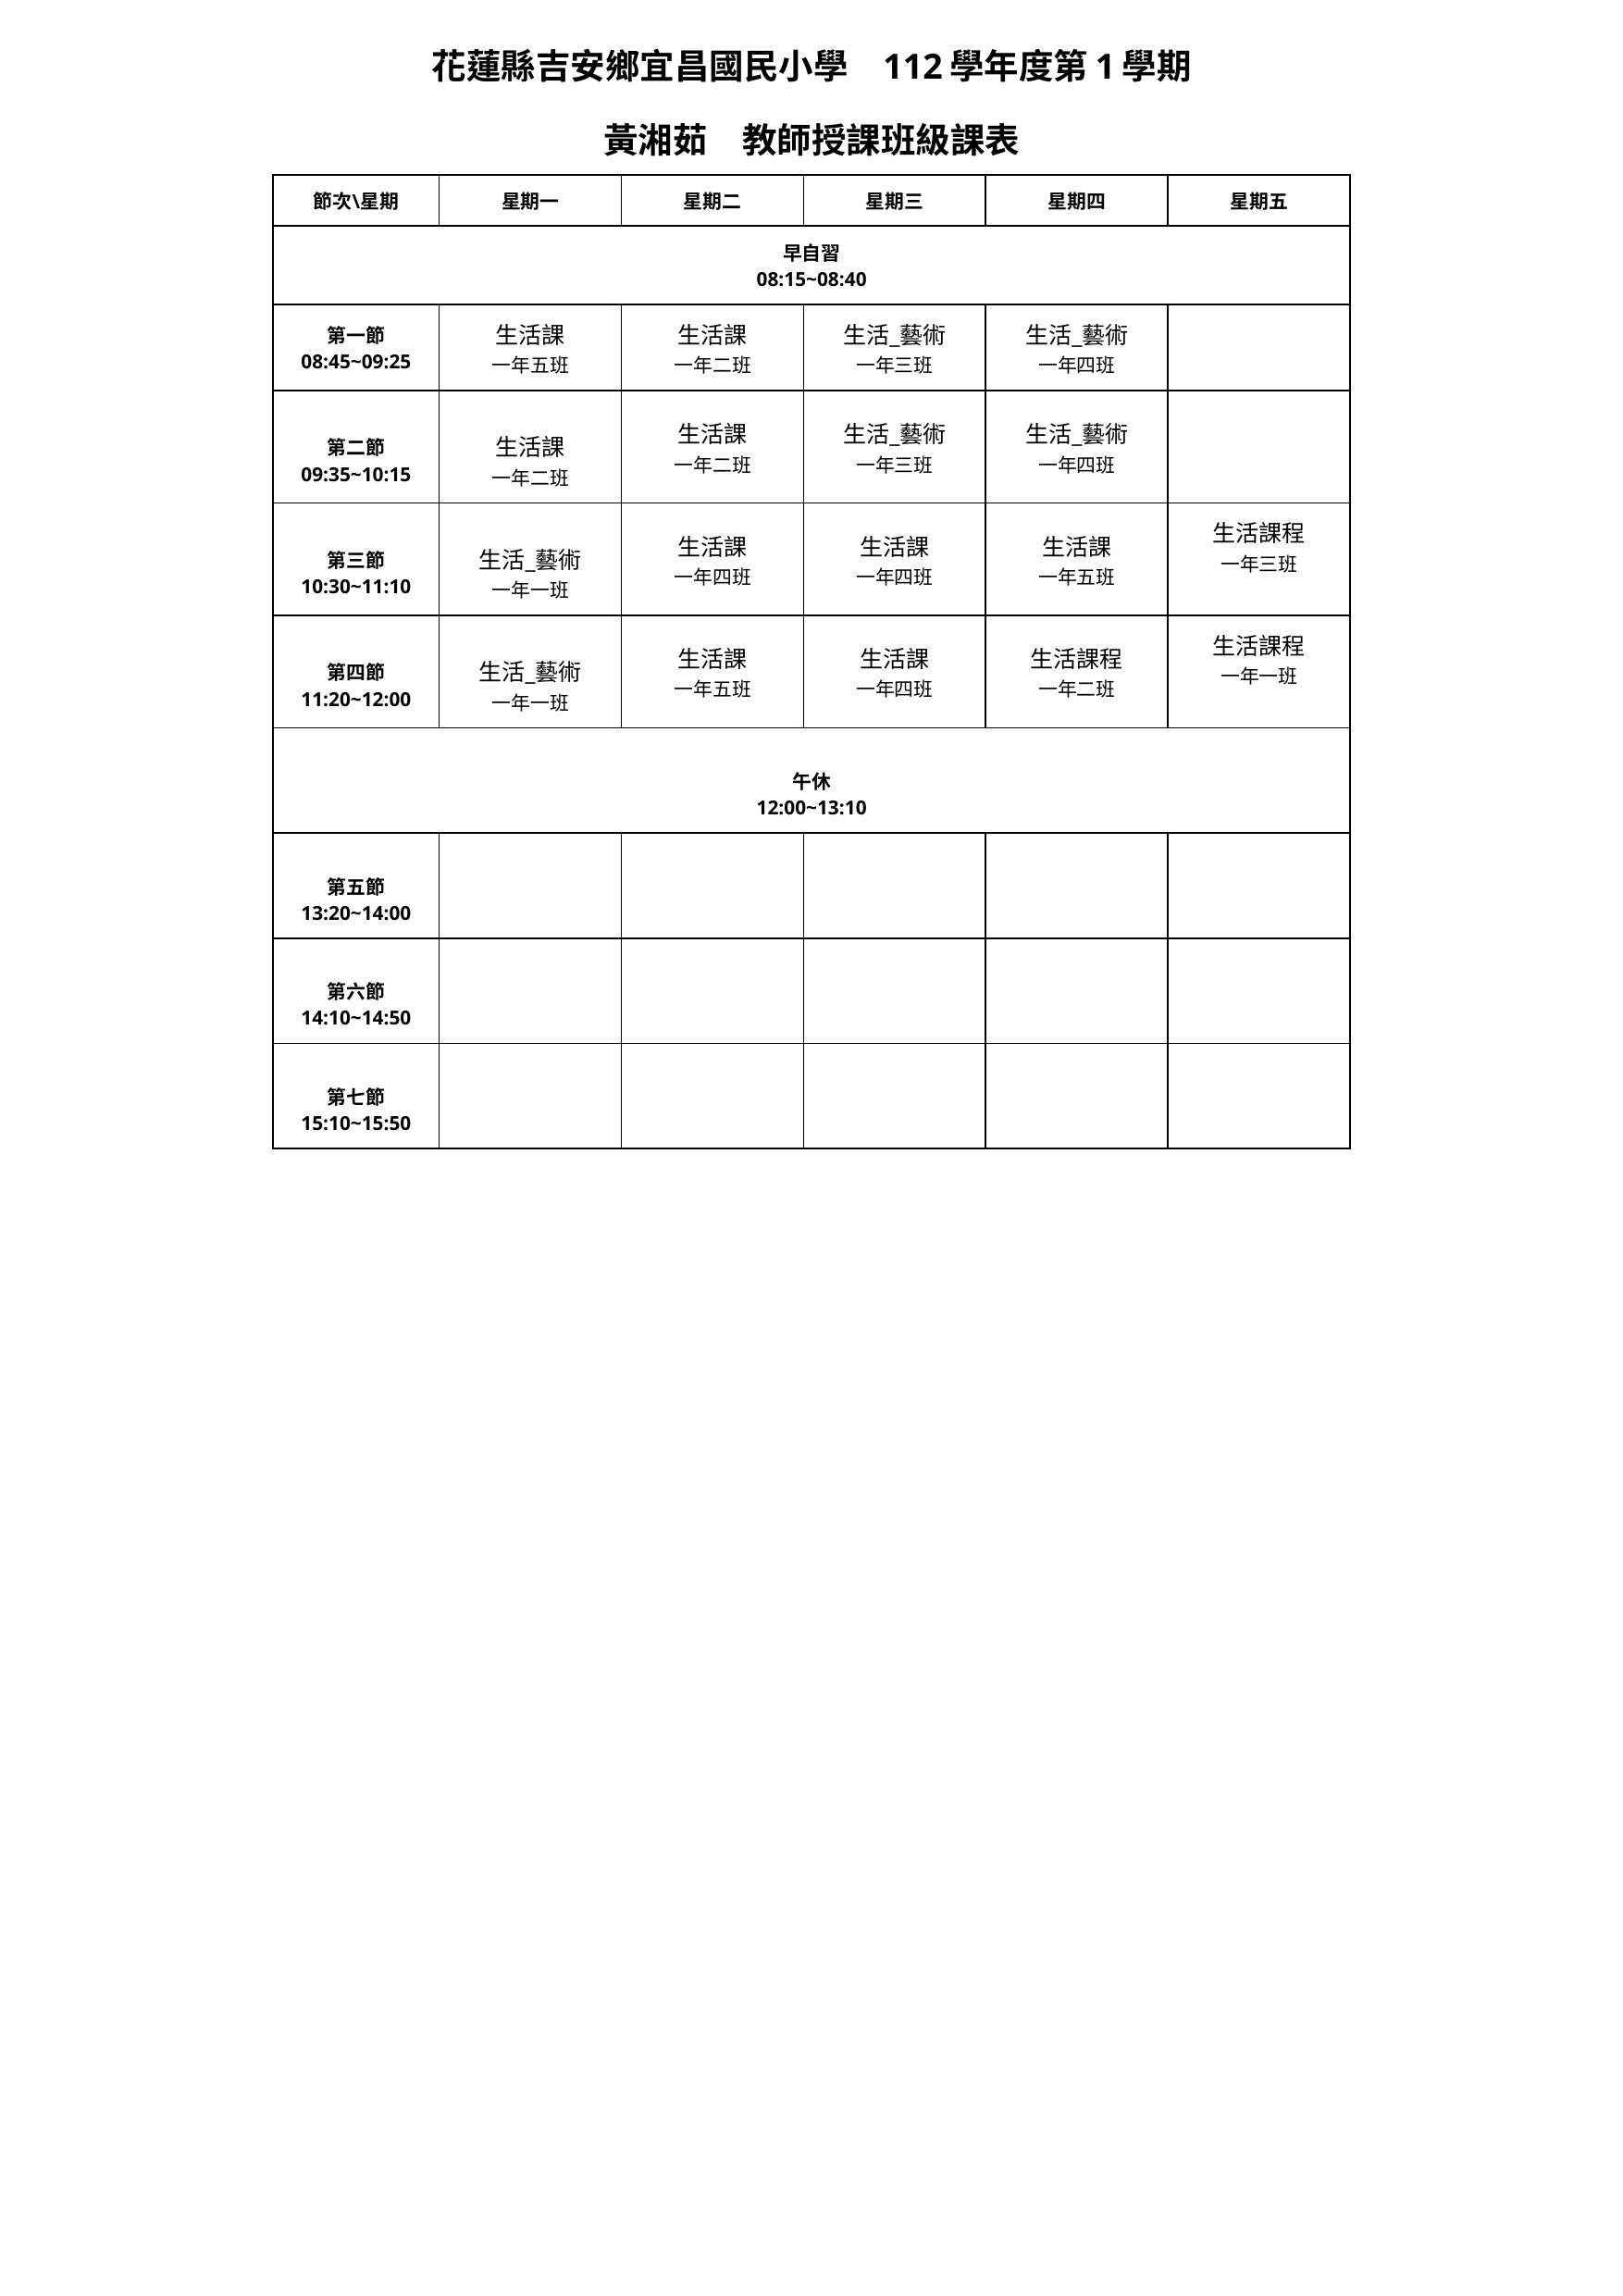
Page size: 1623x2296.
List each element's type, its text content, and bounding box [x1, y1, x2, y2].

table_cell 生活課 一年五班 [622, 616, 803, 727]
table_cell [804, 1044, 985, 1148]
table_cell [1169, 305, 1349, 390]
table_cell 生活課 一年二班 [622, 391, 803, 503]
table_cell 生活_藝術 一年三班 [804, 391, 985, 503]
table_cell [804, 834, 985, 937]
table_cell [986, 1044, 1167, 1148]
table_cell 生活_藝術 一年四班 [986, 305, 1167, 390]
table_cell 生活課 一年二班 [622, 305, 803, 390]
table_cell [440, 834, 621, 937]
table_cell 生活_藝術 一年一班 [440, 503, 621, 614]
table_cell 生活課 一年四班 [622, 503, 803, 614]
table_cell [986, 834, 1167, 937]
table_cell [622, 834, 803, 937]
table_cell [622, 939, 803, 1043]
table_cell 星期二 [622, 176, 803, 225]
table_cell 生活課程 一年二班 [986, 616, 1167, 727]
table_cell 第四節 11:20~12:00 [274, 616, 439, 727]
table_cell [804, 939, 985, 1043]
table_cell 生活課 一年五班 [986, 503, 1167, 614]
table_cell 星期一 [440, 176, 621, 225]
table_cell 星期四 [986, 176, 1167, 225]
table_cell 生活課 一年四班 [804, 503, 985, 614]
table_cell 生活_藝術 一年一班 [440, 616, 621, 727]
table_cell 第二節 09:35~10:15 [274, 391, 439, 503]
table_cell 星期三 [804, 176, 985, 225]
table_cell [1169, 939, 1349, 1043]
table_cell 節次\星期 [274, 176, 439, 225]
table_cell 黃湘茹 教師授課班級課表 [273, 101, 1350, 174]
table_cell 早自習 08:15~08:40 [274, 227, 1349, 304]
table_cell 生活_藝術 一年四班 [986, 391, 1167, 503]
table_cell 第一節 08:45~09:25 [274, 305, 439, 390]
table_cell 第六節 14:10~14:50 [274, 939, 439, 1043]
table_cell 生活課 一年四班 [804, 616, 985, 727]
table_header 花蓮縣吉安鄉宜昌國民小學 112學年度第1學期 [273, 28, 1350, 101]
table_cell 生活_藝術 一年三班 [804, 305, 985, 390]
table_cell [440, 939, 621, 1043]
table_cell 午休 12:00~13:10 [274, 728, 1349, 832]
table_cell [986, 939, 1167, 1043]
table_cell 生活課程 一年一班 [1169, 616, 1349, 727]
table_cell 生活課程 一年三班 [1169, 503, 1349, 614]
table_cell [1169, 1044, 1349, 1148]
table_cell 生活課 一年二班 [440, 391, 621, 503]
table_cell [1169, 391, 1349, 503]
table_cell [440, 1044, 621, 1148]
table_cell [1169, 834, 1349, 937]
table_cell 第七節 15:10~15:50 [274, 1044, 439, 1148]
table_cell 第五節 13:20~14:00 [274, 834, 439, 937]
table_cell [622, 1044, 803, 1148]
table_cell 星期五 [1169, 176, 1349, 225]
table_cell 第三節 10:30~11:10 [274, 503, 439, 614]
table_cell 生活課 一年五班 [440, 305, 621, 390]
